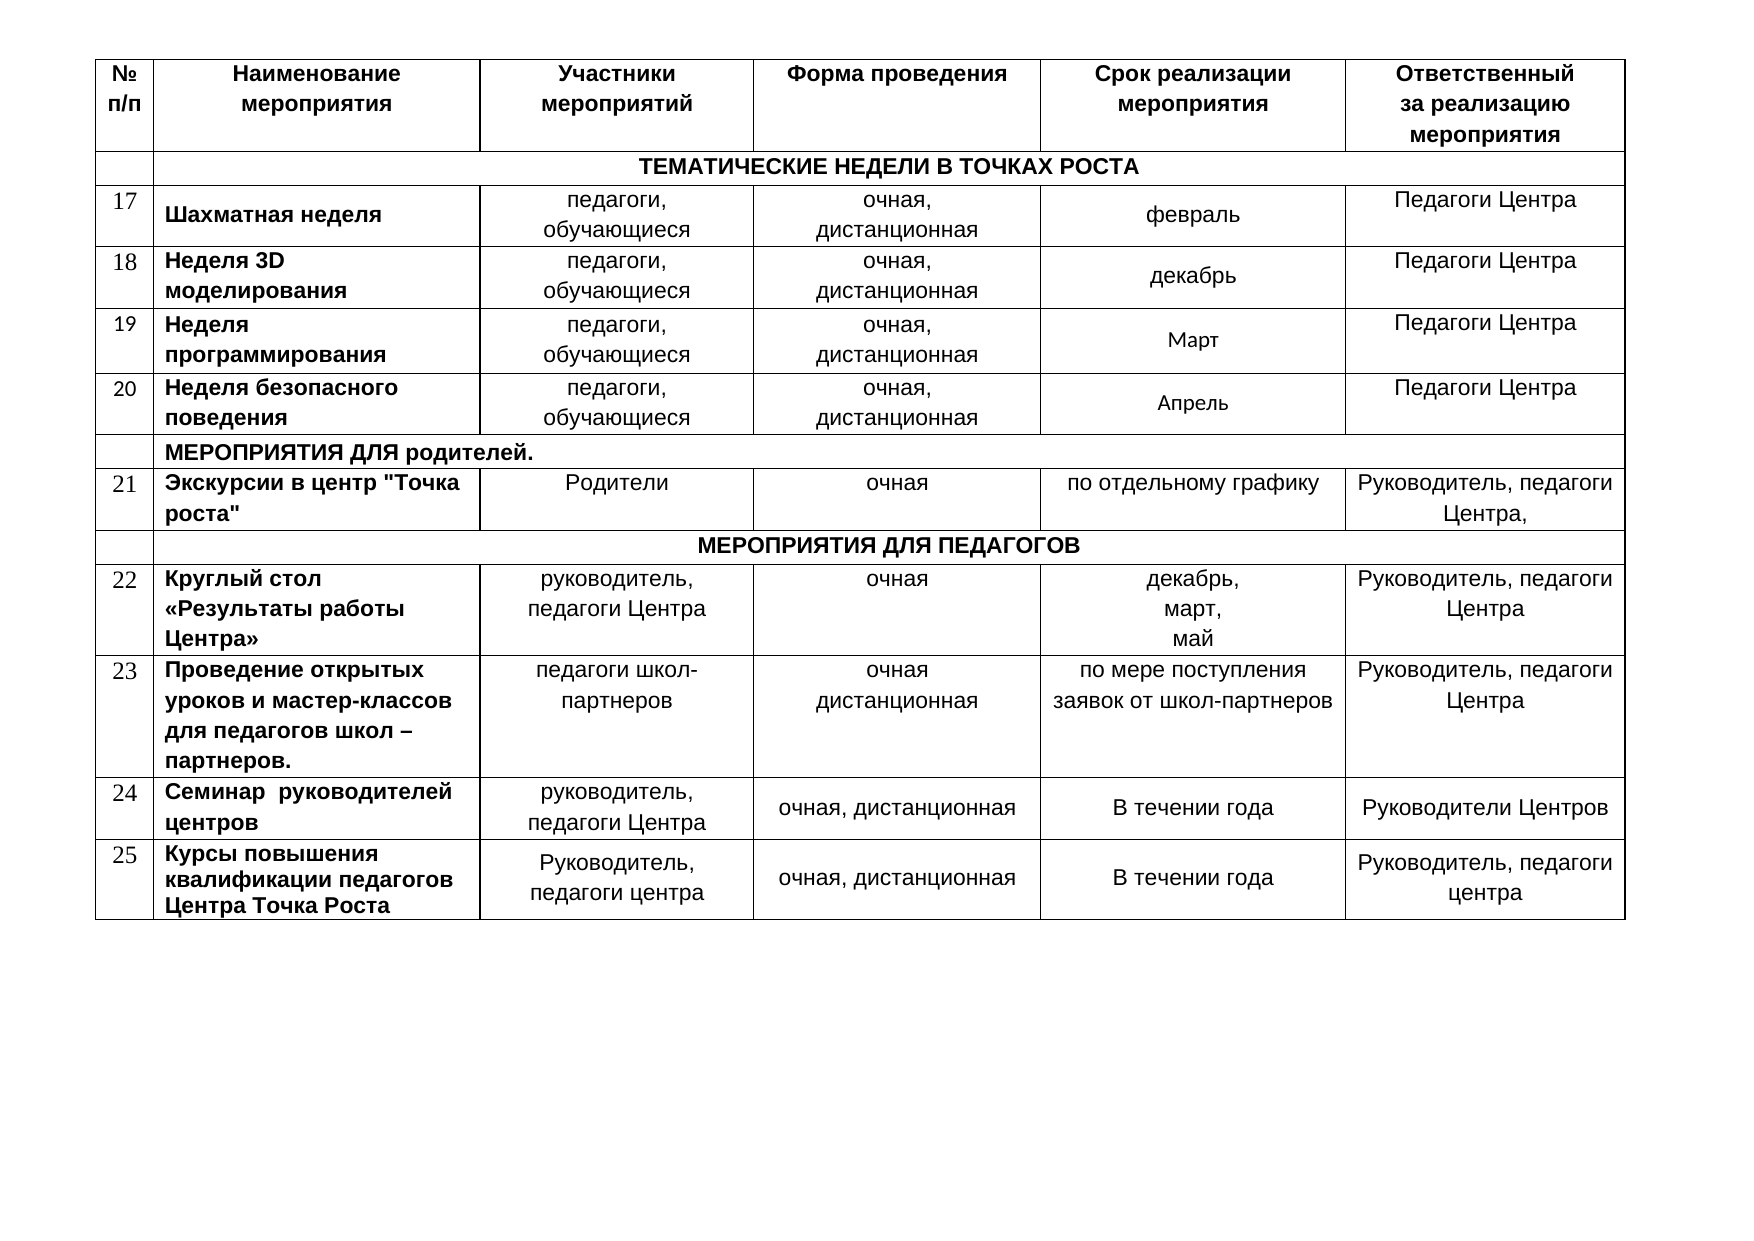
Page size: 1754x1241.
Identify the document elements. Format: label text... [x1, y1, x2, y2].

table_cell 21 [96, 469, 153, 530]
table_cell декабрь [1041, 247, 1345, 308]
table_cell Апрель [1041, 374, 1345, 434]
table_header Ответственный за реализацию мероприятия [1346, 60, 1624, 151]
table_cell МЕРОПРИЯТИЯ ДЛЯ ПЕДАГОГОВ [154, 531, 1624, 564]
table_cell Экскурсии в центр "Точка роста" [154, 469, 479, 530]
table_header Участники мероприятий [481, 60, 753, 151]
table_cell Семинар руководителей центров [154, 778, 479, 839]
table_cell Неделя программирования [154, 309, 479, 373]
table_cell по отдельному графику [1041, 469, 1345, 530]
table_cell Руководитель, педагоги Центра [1346, 656, 1624, 777]
table_cell по мере поступления заявок от школ-партнеров [1041, 656, 1345, 777]
table_cell 19 [96, 309, 153, 373]
table_cell педагоги школ-партнеров [481, 656, 753, 777]
table_cell очная, дистанционная [754, 247, 1040, 308]
table_cell 17 [96, 186, 153, 246]
table_cell Проведение открытых уроков и мастер-классов для педагогов школ – партнеров. [154, 656, 479, 777]
table_cell Шахматная неделя [154, 186, 479, 246]
table_cell очная [754, 469, 1040, 530]
table_cell очная, дистанционная [754, 778, 1040, 839]
table_cell МЕРОПРИЯТИЯ ДЛЯ родителей. [154, 435, 1624, 468]
table_cell В течении года [1041, 778, 1345, 839]
table_cell [96, 152, 153, 185]
table_cell Руководитель, педагоги центра [481, 840, 753, 919]
table_cell очная, дистанционная [754, 840, 1040, 919]
table_cell педагоги, обучающиеся [481, 374, 753, 434]
table_cell очная дистанционная [754, 656, 1040, 777]
table_cell педагоги, обучающиеся [481, 186, 753, 246]
table_cell декабрь, март, май [1041, 565, 1345, 655]
table_cell ТЕМАТИЧЕСКИЕ НЕДЕЛИ В ТОЧКАХ РОСТА [154, 152, 1624, 185]
table_cell педагоги, обучающиеся [481, 247, 753, 308]
table_cell Неделя 3D моделирования [154, 247, 479, 308]
table_cell очная, дистанционная [754, 309, 1040, 373]
table_cell очная, дистанционная [754, 186, 1040, 246]
table_cell Курсы повышения квалификации педагогов Центра Точка Роста [154, 840, 479, 919]
table_cell Неделя безопасного поведения [154, 374, 479, 434]
table_cell 18 [96, 247, 153, 308]
table_cell [96, 531, 153, 564]
table_cell Руководители Центров [1346, 778, 1624, 839]
table_cell руководитель, педагоги Центра [481, 778, 753, 839]
table_header Наименование мероприятия [154, 60, 479, 151]
table_cell Руководитель, педагоги Центра, [1346, 469, 1624, 530]
table_cell 25 [96, 840, 153, 919]
table_cell Педагоги Центра [1346, 309, 1624, 373]
table_cell Родители [481, 469, 753, 530]
table_cell руководитель, педагоги Центра [481, 565, 753, 655]
table_header Срок реализации мероприятия [1041, 60, 1345, 151]
table_cell 20 [96, 374, 153, 434]
table_cell очная, дистанционная [754, 374, 1040, 434]
table_cell февраль [1041, 186, 1345, 246]
table_cell очная [754, 565, 1040, 655]
table_header Форма проведения [754, 60, 1040, 151]
table_cell 23 [96, 656, 153, 777]
table_cell Руководитель, педагоги Центра [1346, 565, 1624, 655]
table_cell Педагоги Центра [1346, 247, 1624, 308]
table_cell Круглый стол «Результаты работы Центра» [154, 565, 479, 655]
table_cell Март [1041, 309, 1345, 373]
table_cell педагоги, обучающиеся [481, 309, 753, 373]
table_cell 24 [96, 778, 153, 839]
table_cell Педагоги Центра [1346, 186, 1624, 246]
table_cell Педагоги Центра [1346, 374, 1624, 434]
table_cell [96, 435, 153, 468]
table_cell В течении года [1041, 840, 1345, 919]
table_cell Руководитель, педагоги центра [1346, 840, 1624, 919]
table_cell 22 [96, 565, 153, 655]
table_header № п/п [96, 60, 153, 151]
